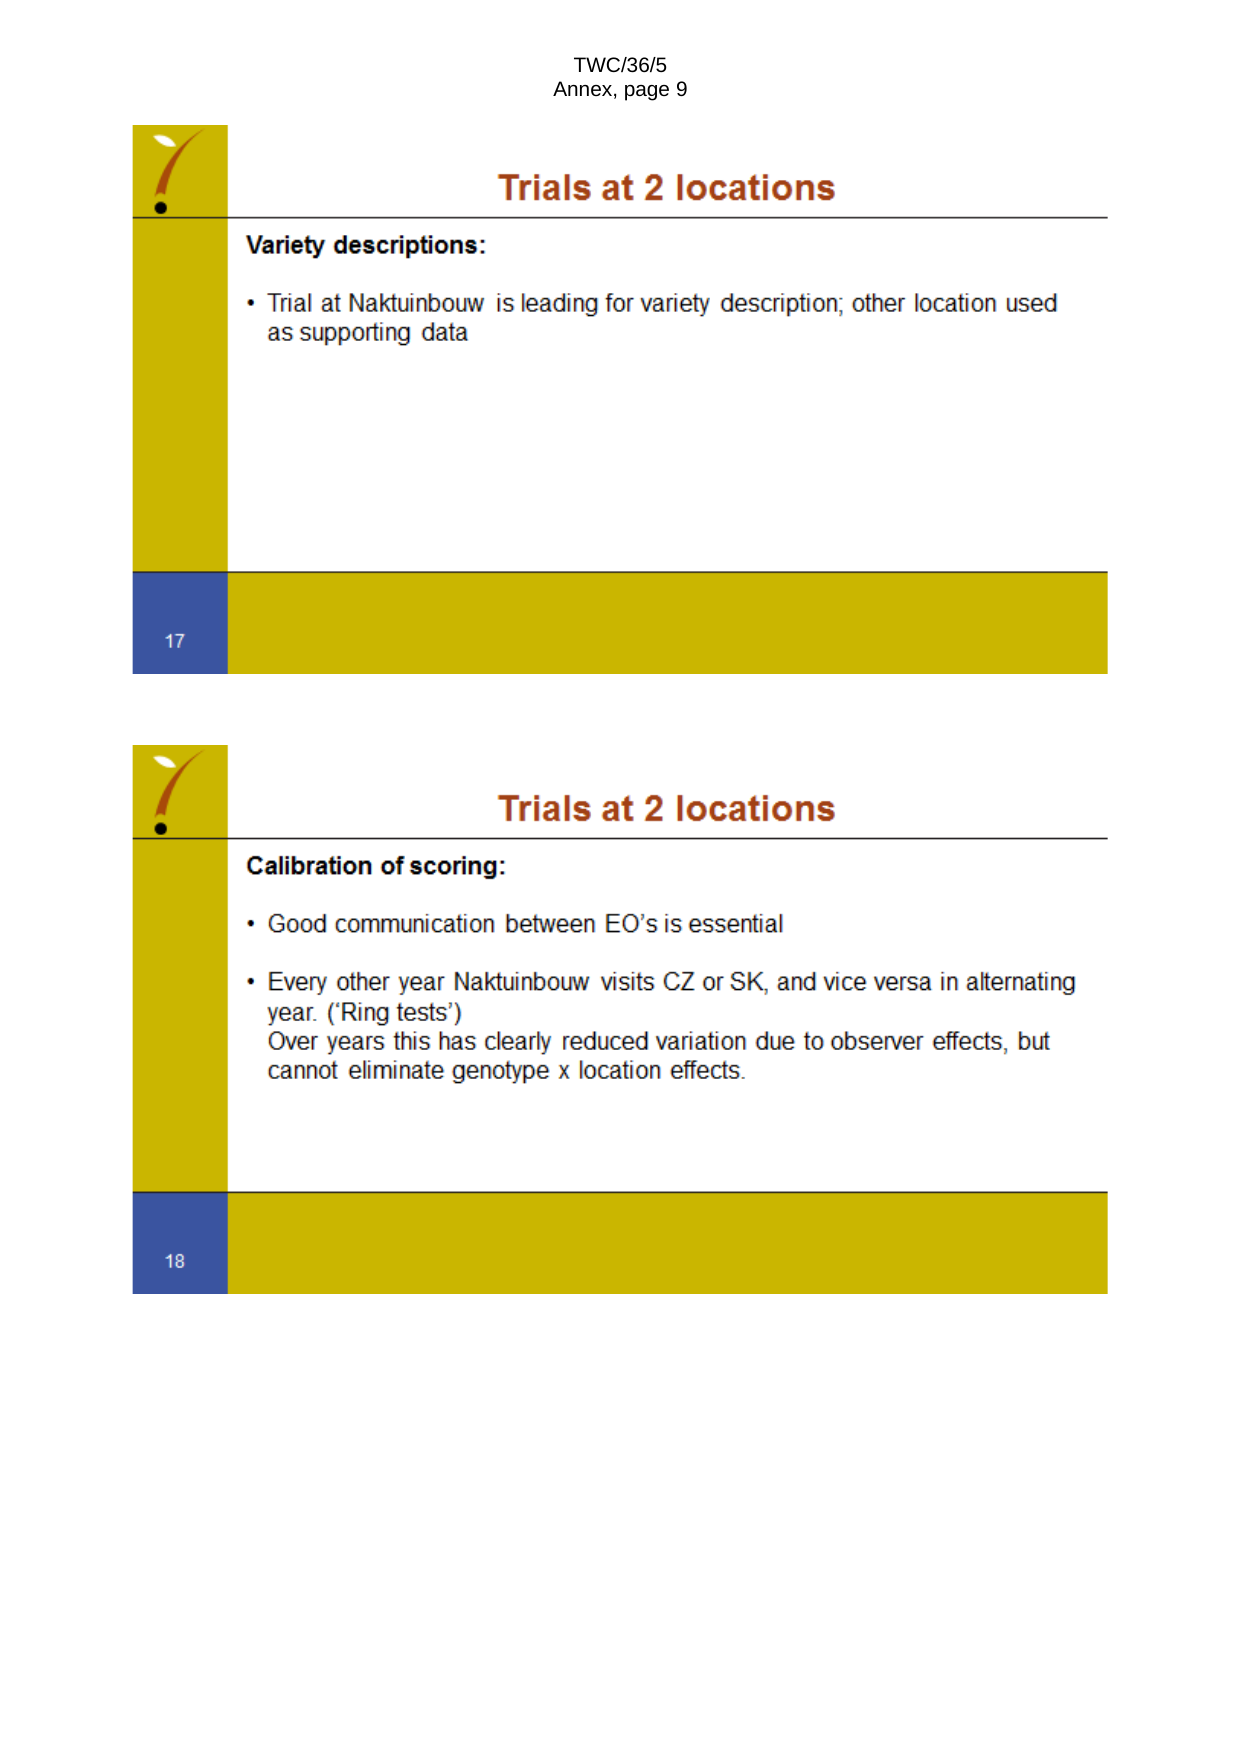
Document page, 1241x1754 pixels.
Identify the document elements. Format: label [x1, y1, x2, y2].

picture [132, 745, 1108, 1294]
picture [132, 125, 1108, 674]
